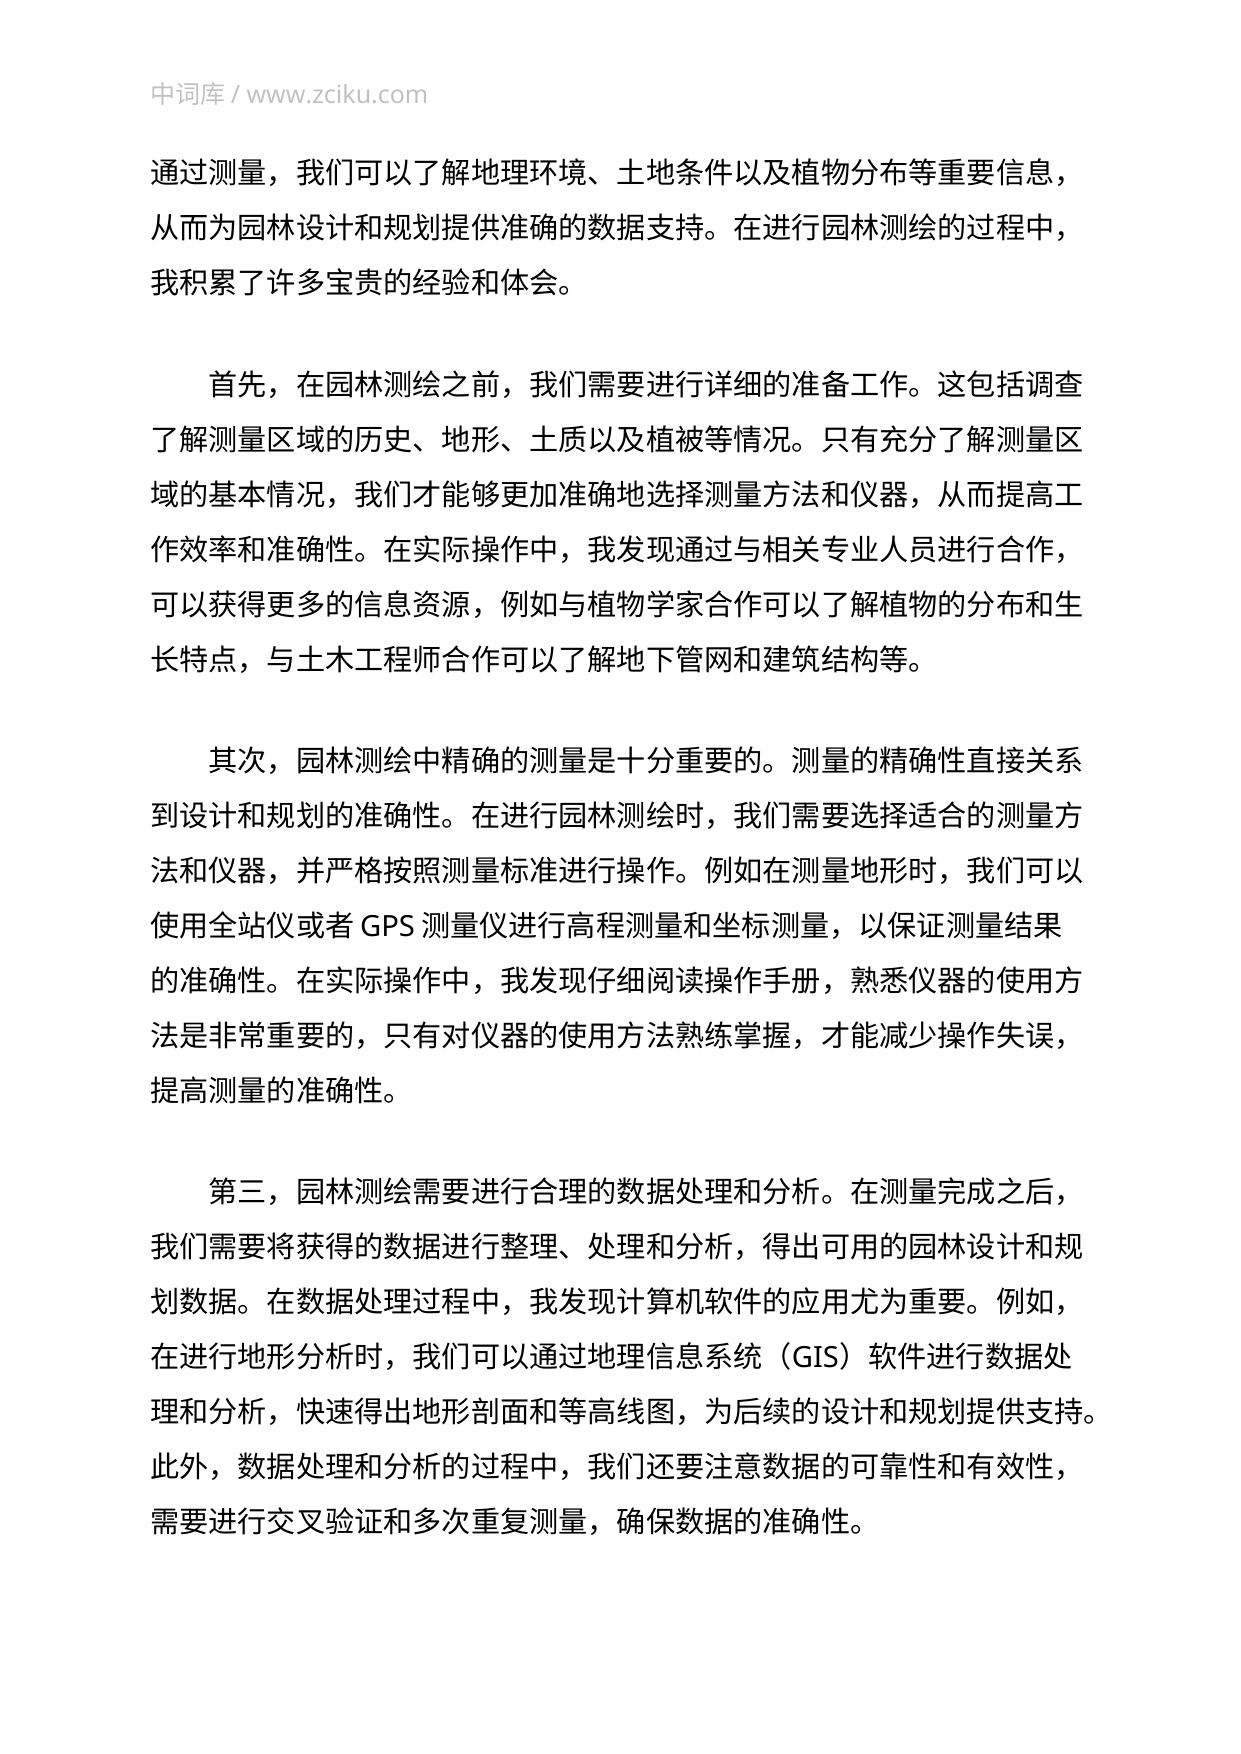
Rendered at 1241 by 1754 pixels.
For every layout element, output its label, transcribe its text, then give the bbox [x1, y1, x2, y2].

text 其次，园林测绘中精确的测量是十分重要的。测量的精确性直接关系到设计和规划的准确性。在进行园林测绘时，我们需要选择适合的测量方法和仪器，并严格按照测量标准进行操作。例如在测量地形时，我们可以使用全站仪或者GPS测量仪进行高程测量和坐标测量，以保证测量结果的准确性。在实际操作中，我发现仔细阅读操作手册，熟悉仪器的使用方法是非常重要的，只有对仪器的使用方法熟练掌握，才能减少操作失误，提高测量的准确性。 [150, 738, 1090, 1109]
text 首先，在园林测绘之前，我们需要进行详细的准备工作。这包括调查了解测量区域的历史、地形、土质以及植被等情况。只有充分了解测量区域的基本情况，我们才能够更加准确地选择测量方法和仪器，从而提高工作效率和准确性。在实际操作中，我发现通过与相关专业人员进行合作，可以获得更多的信息资源，例如与植物学家合作可以了解植物的分布和生长特点，与土木工程师合作可以了解地下管网和建筑结构等。 [150, 362, 1090, 678]
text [150, 150, 1090, 302]
text 第三，园林测绘需要进行合理的数据处理和分析。在测量完成之后，我们需要将获得的数据进行整理、处理和分析，得出可用的园林设计和规划数据。在数据处理过程中，我发现计算机软件的应用尤为重要。例如，在进行地形分析时，我们可以通过地理信息系统（GIS）软件进行数据处理和分析，快速得出地形剖面和等高线图，为后续的设计和规划提供支持。此外，数据处理和分析的过程中，我们还要注意数据的可靠性和有效性，需要进行交叉验证和多次重复测量，确保数据的准确性。 [150, 1169, 1090, 1541]
